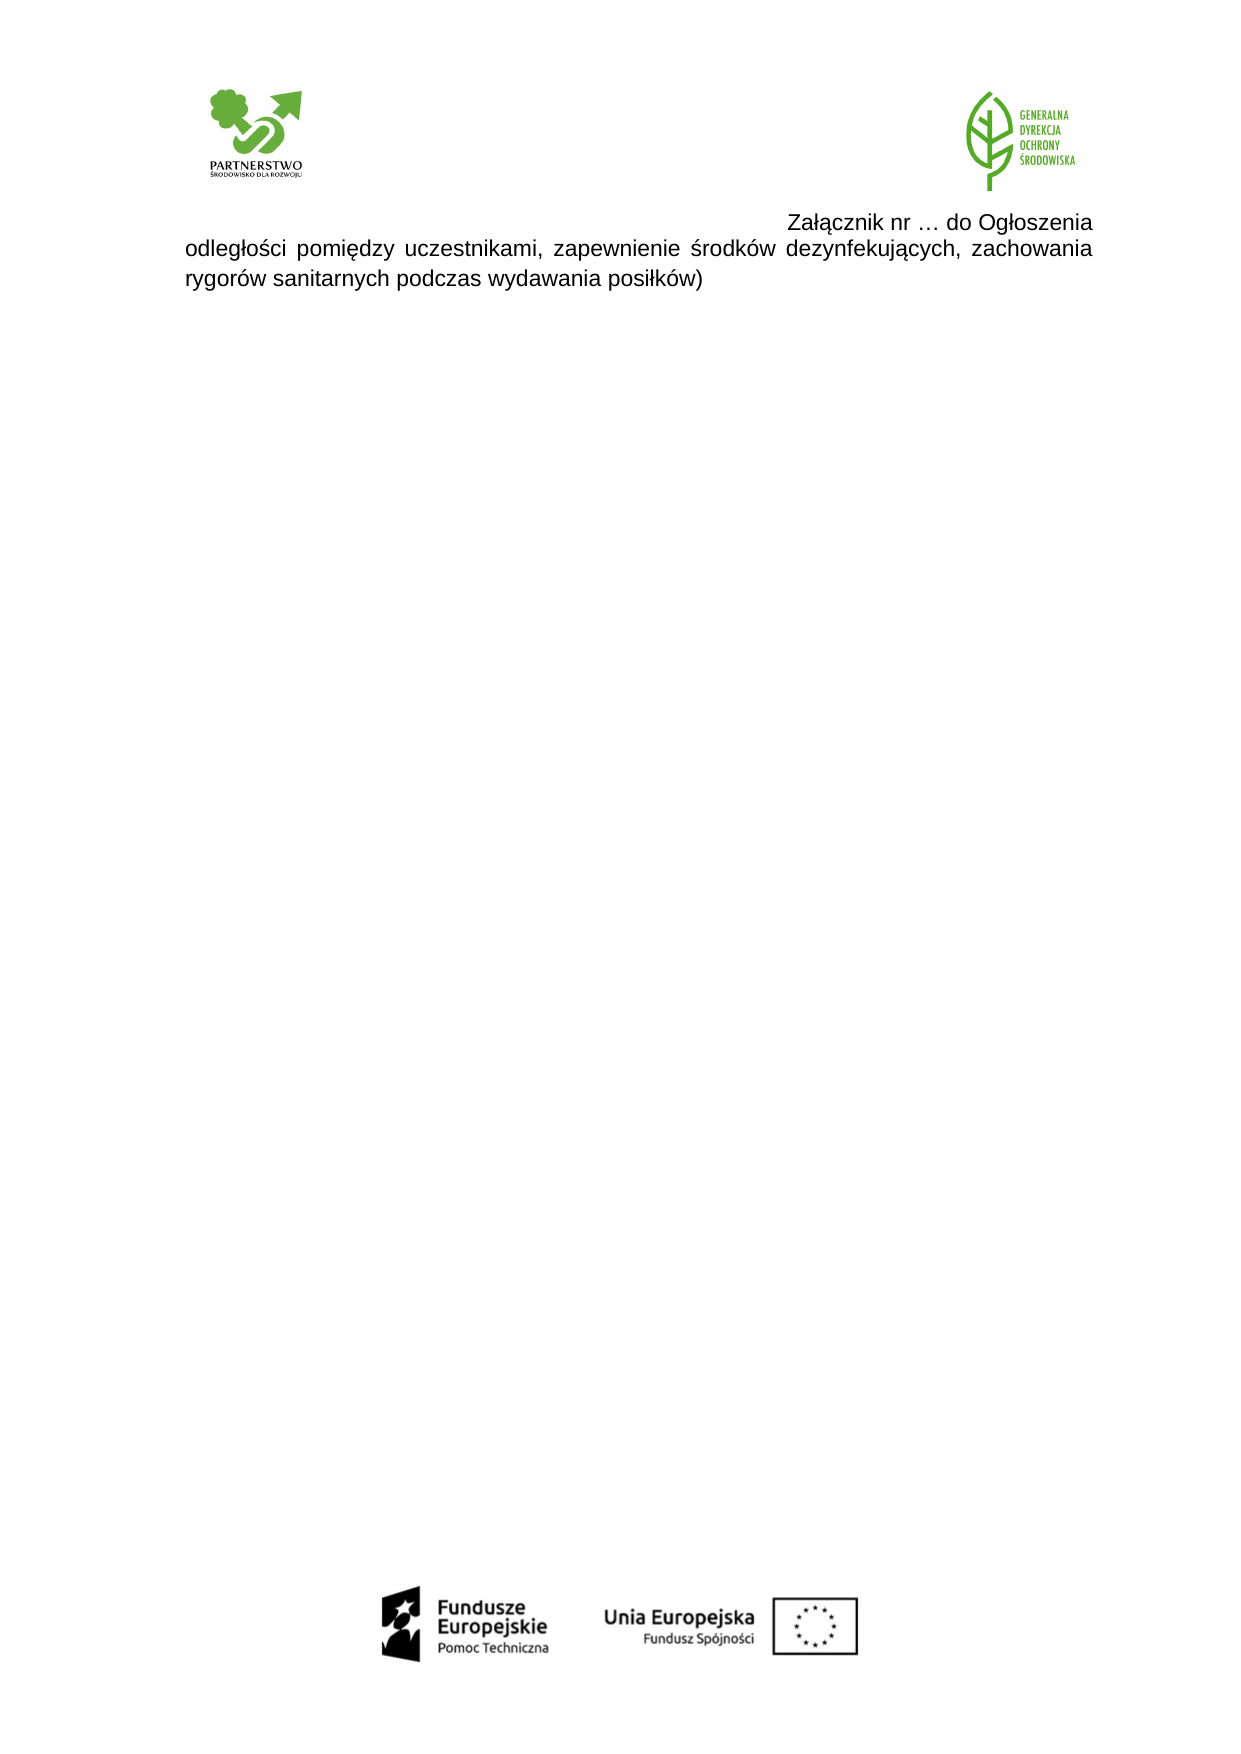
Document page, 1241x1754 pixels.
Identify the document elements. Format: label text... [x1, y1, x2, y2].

picture [196, 80, 310, 183]
picture [948, 73, 1093, 209]
picture [363, 1567, 877, 1681]
